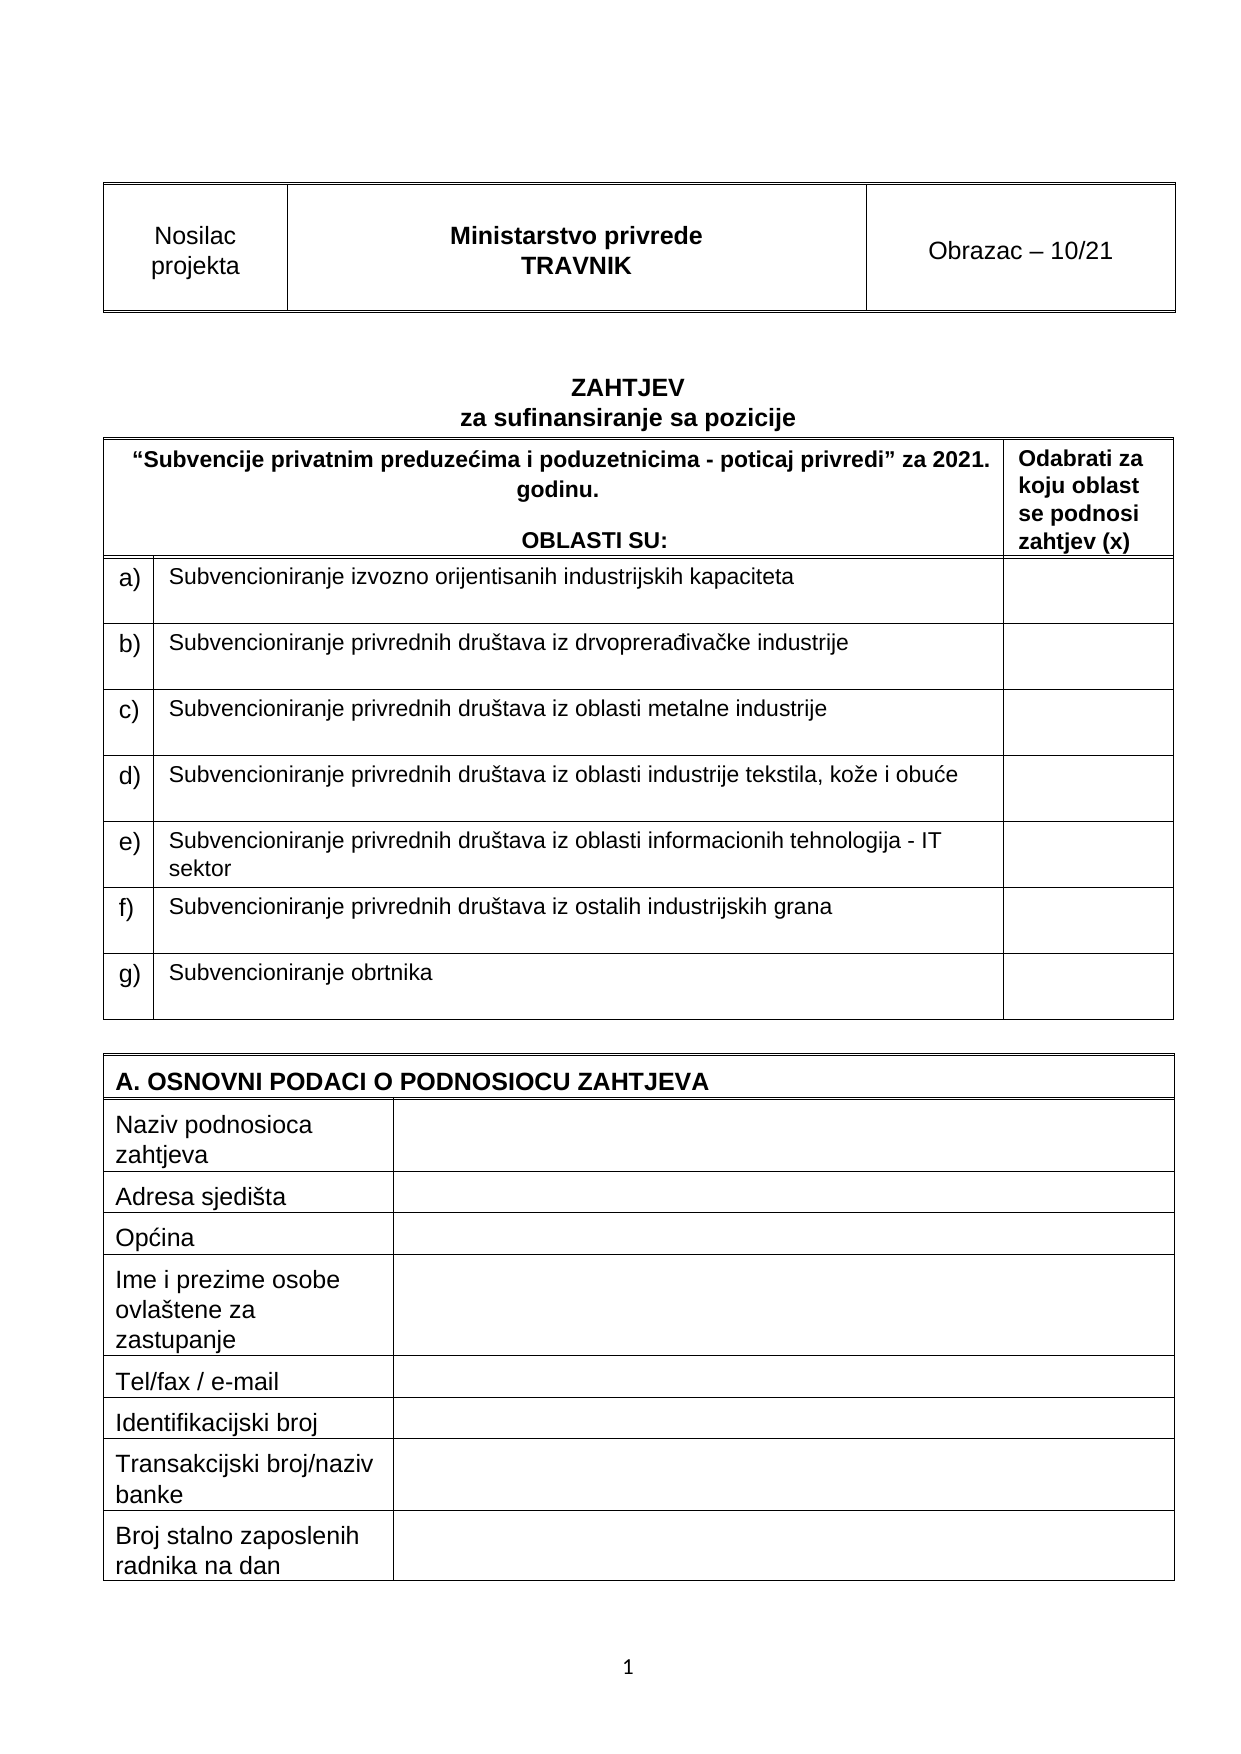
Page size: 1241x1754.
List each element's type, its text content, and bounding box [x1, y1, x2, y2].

table_cell [394, 1511, 1174, 1580]
table_header Odabrati za koju oblast se podnosi zahtjev (x) [1004, 440, 1173, 555]
table_cell Subvencioniranje privrednih društava iz ostalih industrijskih grana [154, 888, 1003, 953]
table_cell Transakcijski broj/naziv banke [104, 1439, 393, 1509]
table_cell [394, 1213, 1174, 1253]
table_cell Adresa sjedišta [104, 1172, 393, 1212]
table_cell [104, 756, 153, 821]
table_cell Subvencioniranje privrednih društava iz oblasti metalne industrije [154, 690, 1003, 755]
table_header Nosilac projekta [104, 185, 287, 310]
table_header “Subvencije privatnim preduzećima i poduzetnicima - poticaj privredi” za 2021. godinu. OBLASTI SU: [104, 440, 1003, 555]
text ZAHTJEV [104, 373, 1152, 402]
table_cell [1004, 624, 1173, 689]
table_cell Općina [104, 1213, 393, 1253]
table_cell [104, 954, 153, 1019]
table_cell [104, 559, 153, 623]
table_cell Subvencioniranje privrednih društava iz oblasti industrije tekstila, kože i obuće [154, 756, 1003, 821]
table_header Ministarstvo privrede TRAVNIK [288, 185, 866, 310]
table_cell [394, 1100, 1174, 1171]
table_header A. OSNOVNI PODACI O PODNOSIOCU ZAHTJEVA [104, 1056, 1174, 1097]
table_cell [1004, 690, 1173, 755]
table_cell [394, 1356, 1174, 1397]
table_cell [104, 1511, 393, 1580]
table_cell [104, 888, 153, 953]
table_cell [104, 822, 153, 887]
table_cell [394, 1398, 1174, 1438]
table_cell Subvencioniranje privrednih društava iz oblasti informacionih tehnologija - IT sektor [154, 822, 1003, 887]
table_cell [394, 1172, 1174, 1212]
table_cell Naziv podnosioca zahtjeva [104, 1100, 393, 1171]
text za sufinansiranje sa pozicije [106, 403, 1150, 432]
table_cell Identifikacijski broj [104, 1398, 393, 1438]
table_cell [394, 1439, 1174, 1509]
table_cell [104, 624, 153, 689]
table_cell Subvencioniranje obrtnika [154, 954, 1003, 1019]
table_cell [1004, 559, 1173, 623]
table_cell Subvencioniranje izvozno orijentisanih industrijskih kapaciteta [154, 559, 1003, 623]
table_cell [1004, 954, 1173, 1019]
table_cell Ime i prezime osobe ovlaštene za zastupanje [104, 1255, 393, 1355]
table_cell [104, 690, 153, 755]
table_cell Subvencioniranje privrednih društava iz drvoprerađivačke industrije [154, 624, 1003, 689]
table_cell [1004, 756, 1173, 821]
table_cell [1004, 822, 1173, 887]
table_header Obrazac – 10/21 [867, 185, 1175, 310]
table_cell [394, 1255, 1174, 1355]
table_cell [1004, 888, 1173, 953]
table_cell Tel/fax / e-mail [104, 1356, 393, 1397]
